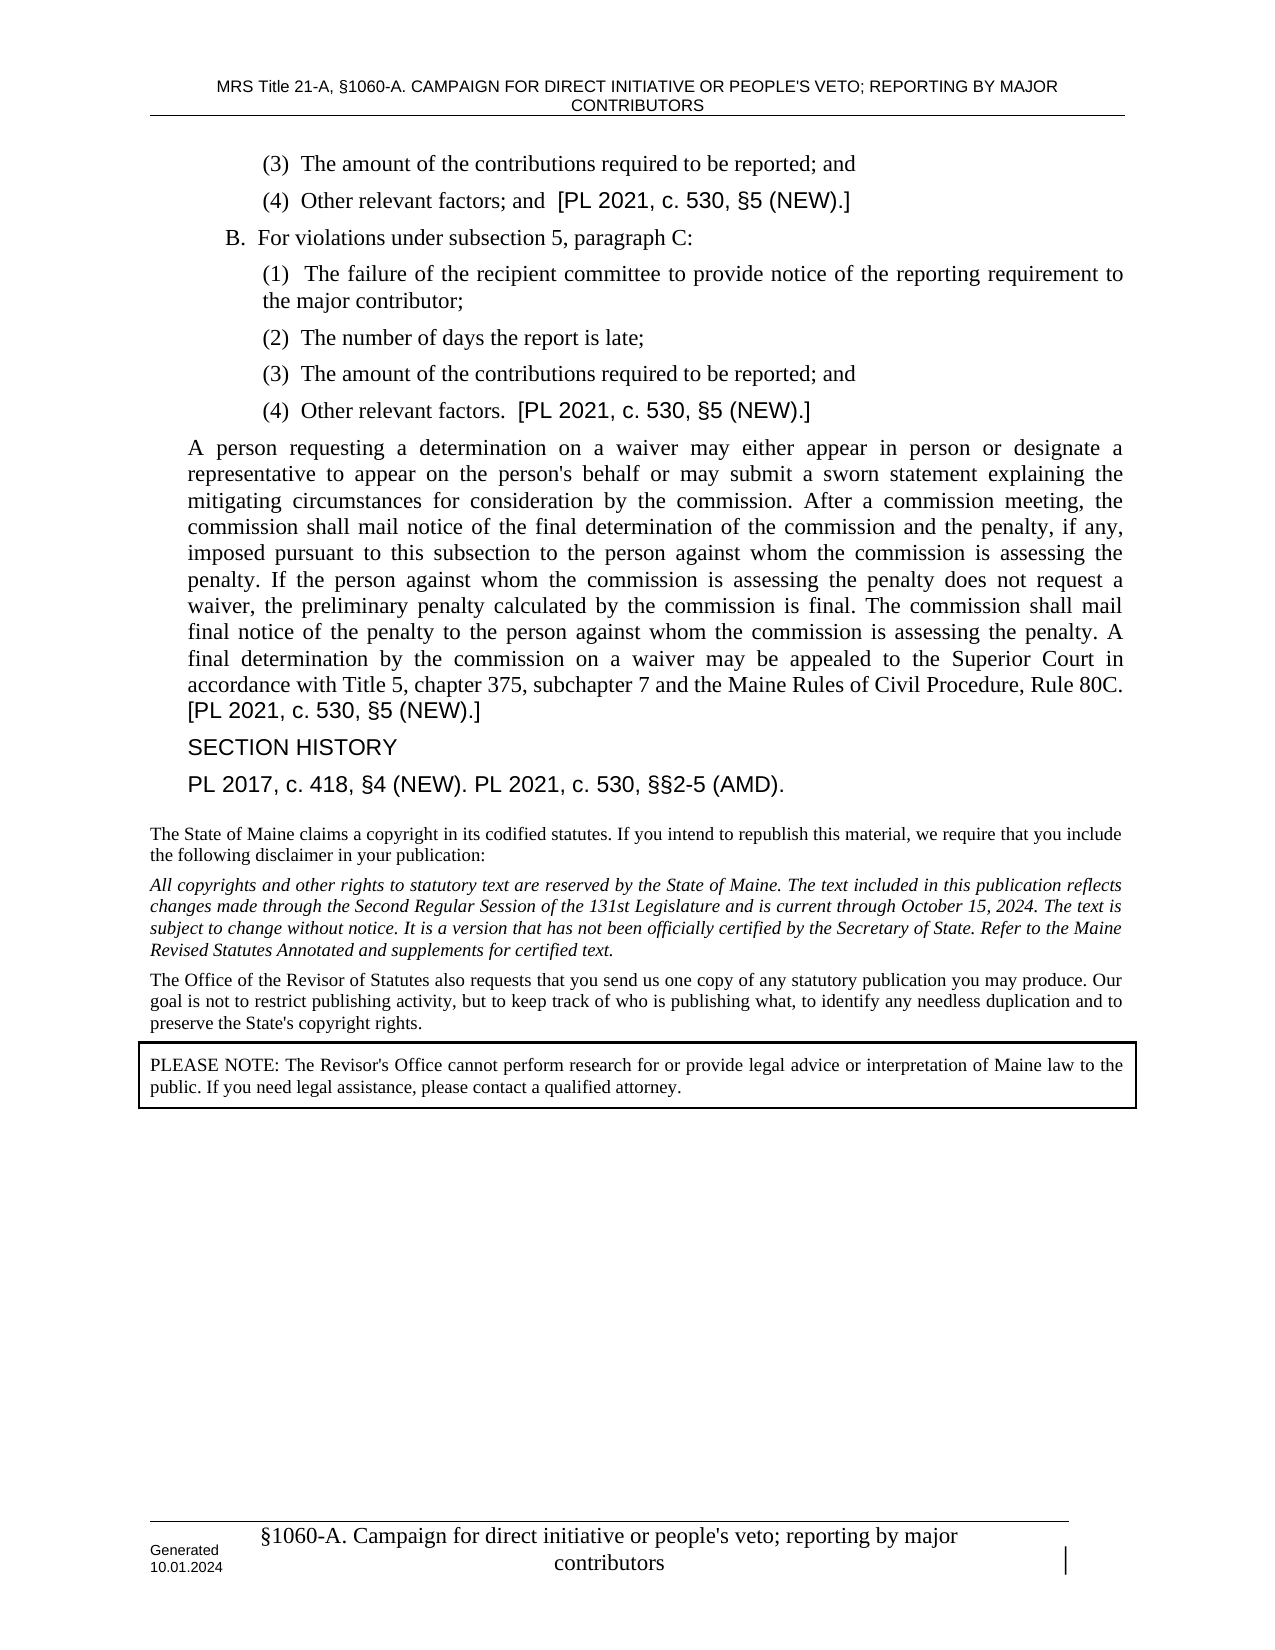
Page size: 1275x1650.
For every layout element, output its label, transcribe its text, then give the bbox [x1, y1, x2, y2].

text (3) The amount of the contributions required to be reported; and [262, 150, 1125, 176]
text B. For violations under subsection 5, paragraph C: [225, 224, 1125, 250]
text PLEASE NOTE: The Revisor's Office cannot perform research for or provide legal advice or interpretation of Maine law to the public. If you need legal assistance, please contact a qualified attorney. [140, 1044, 1135, 1107]
text [PL 2021, c. 530, §5 (NEW).] [187, 697, 1125, 724]
text (4) Other relevant factors; and [PL 2021, c. 530, §5 (NEW).] [262, 187, 1125, 213]
text (1) The failure of the recipient committee to provide notice of the reporting requirement to the major contributor; [262, 260, 1125, 313]
text (4) Other relevant factors. [PL 2021, c. 530, §5 (NEW).] [262, 397, 1125, 423]
text The Office of the Revisor of Statutes also requests that you send us one copy of any statutory publication you may produce. Our goal is not to restrict publishing activity, but to keep track of who is publishing what, to identify any needless duplication and to preserve the State's copyright rights. [150, 968, 1125, 1033]
text All copyrights and other rights to statutory text are reserved by the State of Maine. The text included in this publication reflects changes made through the Second Regular Session of the 131st Legislature and is current through October 15, 2024 . The text is subject to change without notice. It is a version that has not been officially certified by the Secretary of State. Refer to the Maine Revised Statutes Annotated and supplements for certified text. [150, 874, 1125, 960]
text A person requesting a determination on a waiver may either appear in person or designate a representative to appear on the person's behalf or may submit a sworn statement explaining the mitigating circumstances for consideration by the commission. After a commission meeting, the commission shall mail notice of the final determination of the commission and the penalty, if any, imposed pursuant to this subsection to the person against whom the commission is assessing the penalty. If the person against whom the commission is assessing the penalty does not request a waiver, the preliminary penalty calculated by the commission is final. The commission shall mail final notice of the penalty to the person against whom the commission is assessing the penalty. A final determination by the commission on a waiver may be appealed to the Superior Court in accordance with Title 5, chapter 375, subchapter 7 and the Maine Rules of Civil Procedure, Rule 80C. [187, 434, 1125, 697]
text (2) The number of days the report is late; [262, 323, 1125, 350]
text (3) The amount of the contributions required to be reported; and [262, 360, 1125, 387]
text PL 2017, c. 418, §4 (NEW). PL 2021, c. 530, §§2-5 (AMD). [187, 771, 1125, 797]
text SECTION HISTORY [187, 734, 1125, 761]
text The State of Maine claims a copyright in its codified statutes. If you intend to republish this material, we require that you include the following disclaimer in your publication: [150, 822, 1125, 866]
